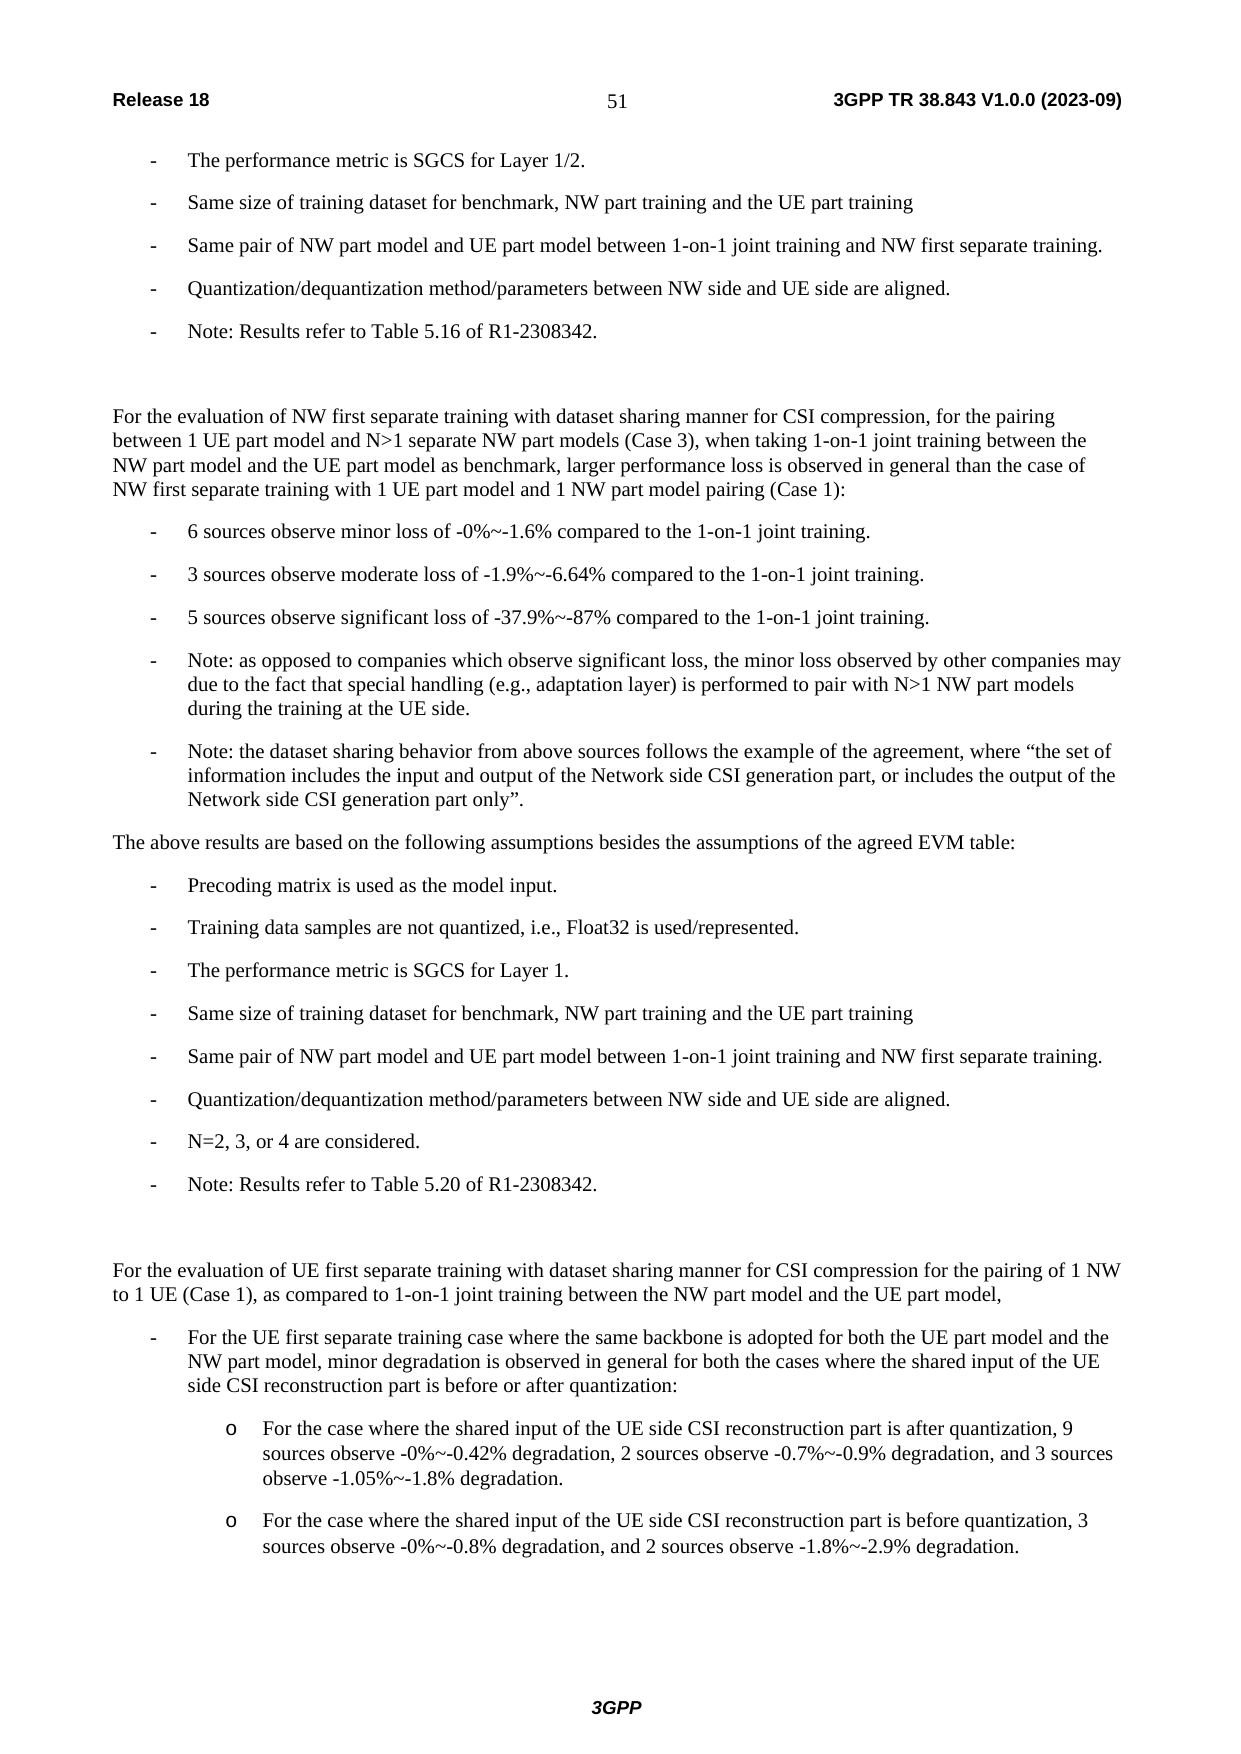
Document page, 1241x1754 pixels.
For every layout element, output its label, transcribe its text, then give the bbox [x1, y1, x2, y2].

list Same pair of NW part model and UE part model between 1-on-1 joint training and NW first separate training. [150, 233, 1122, 257]
text The above results are based on the following assumptions besides the assumptions of the agreed EVM table: [112, 830, 1122, 854]
list 5 sources observe significant loss of -37.9%~-87% compared to the 1-on-1 joint training. [150, 605, 1122, 629]
list For the case where the shared input of the UE side CSI reconstruction part is before quantization, 3 sources observe -0%~-0.8% degradation, and 2 sources observe -1.8%~-2.9% degradation. [225, 1508, 1122, 1558]
list Same pair of NW part model and UE part model between 1-on-1 joint training and NW first separate training. [150, 1044, 1122, 1068]
list Quantization/dequantization method/parameters between NW side and UE side are aligned. [150, 1087, 1122, 1111]
list Precoding matrix is used as the model input. [150, 872, 1122, 897]
list Note: the dataset sharing behavior from above sources follows the example of the agreement, where “the set of information includes the input and output of the Network side CSI generation part, or includes the output of the Network side CSI generation part only”. [150, 739, 1122, 811]
list Same size of training dataset for benchmark, NW part training and the UE part training [150, 1001, 1122, 1025]
list Note: as opposed to companies which observe significant loss, the minor loss observed by other companies may due to the fact that special handling (e.g., adaptation layer) is performed to pair with N>1 NW part models during the training at the UE side. [150, 648, 1122, 720]
list Quantization/dequantization method/parameters between NW side and UE side are aligned. [150, 276, 1122, 300]
list 6 sources observe minor loss of -0%~-1.6% compared to the 1-on-1 joint training. [150, 519, 1122, 543]
list Note: Results refer to Table 5.16 of R1-2308342. [150, 319, 1122, 343]
list For the case where the shared input of the UE side CSI reconstruction part is after quantization, 9 sources observe -0%~-0.42% degradation, 2 sources observe -0.7%~-0.9% degradation, and 3 sources observe -1.05%~-1.8% degradation. [225, 1416, 1122, 1489]
list Note: Results refer to Table 5.20 of R1-2308342. [150, 1172, 1122, 1196]
list N=2, 3, or 4 are considered. [150, 1129, 1122, 1153]
list Training data samples are not quantized, i.e., Float32 is used/represented. [150, 915, 1122, 939]
list For the UE first separate training case where the same backbone is adopted for both the UE part model and the NW part model, minor degradation is observed in general for both the cases where the shared input of the UE side CSI reconstruction part is before or after quantization: [150, 1325, 1122, 1397]
list Same size of training dataset for benchmark, NW part training and the UE part training [150, 190, 1122, 214]
list The performance metric is SGCS for Layer 1/2. [150, 147, 1122, 172]
text For the evaluation of UE first separate training with dataset sharing manner for CSI compression for the pairing of 1 NW to 1 UE (Case 1), as compared to 1-on-1 joint training between the NW part model and the UE part model, [112, 1258, 1122, 1306]
text For the evaluation of NW first separate training with dataset sharing manner for CSI compression, for the pairing between 1 UE part model and N>1 separate NW part models (Case 3), when taking 1-on-1 joint training between the NW part model and the UE part model as benchmark, larger performance loss is observed in general than the case of NW first separate training with 1 UE part model and 1 NW part model pairing (Case 1): [112, 404, 1122, 501]
list The performance metric is SGCS for Layer 1. [150, 958, 1122, 982]
list 3 sources observe moderate loss of -1.9%~-6.64% compared to the 1-on-1 joint training. [150, 562, 1122, 586]
